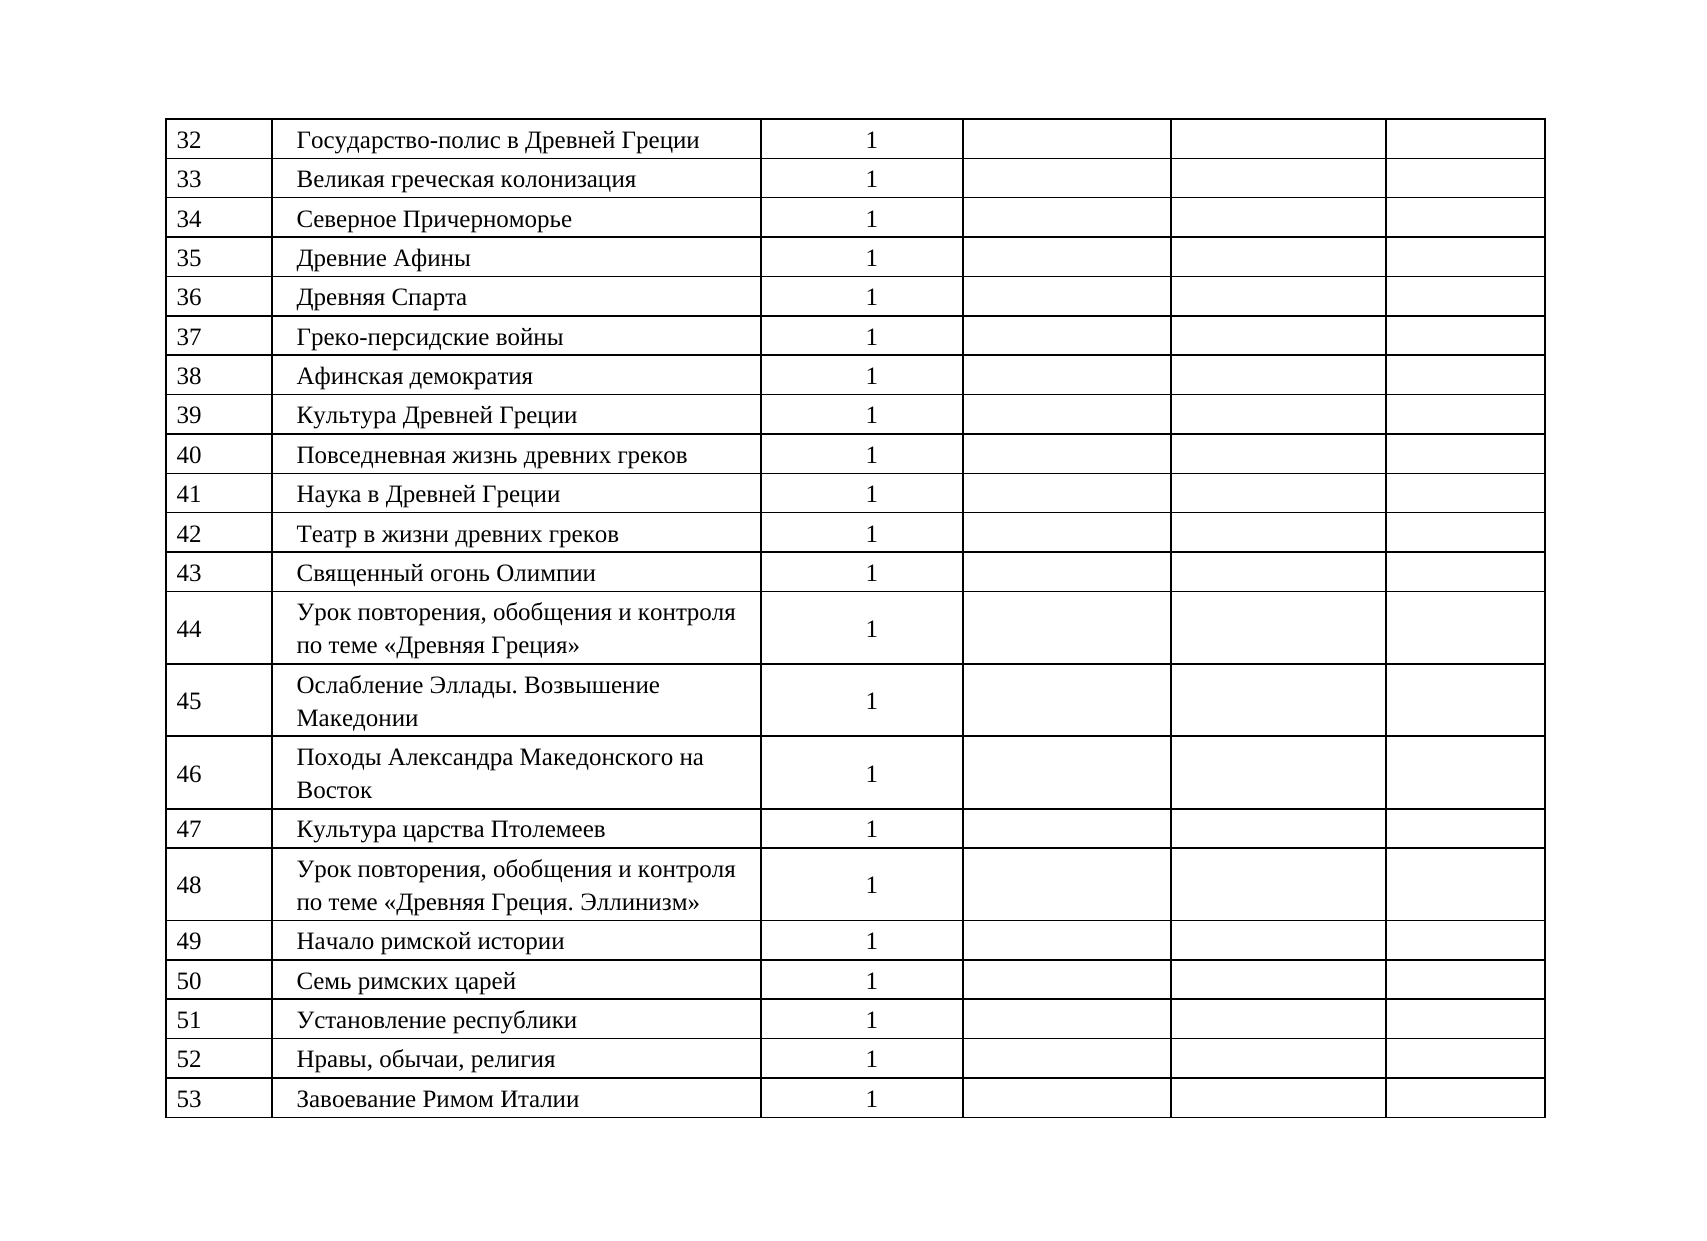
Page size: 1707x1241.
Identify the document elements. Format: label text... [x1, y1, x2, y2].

table_cell 1 [762, 474, 962, 512]
table_cell [1172, 737, 1385, 808]
table_cell [1387, 120, 1544, 157]
table_cell [1387, 1000, 1544, 1038]
table_cell [1387, 1079, 1544, 1116]
table_cell [964, 553, 1170, 591]
table_cell [964, 277, 1170, 315]
table_cell 50 [167, 961, 271, 998]
table_cell [1172, 317, 1385, 354]
table_cell [1172, 356, 1385, 394]
table_cell 1 [762, 665, 962, 735]
table_cell [964, 921, 1170, 959]
table_cell Начало римской истории [273, 921, 760, 959]
table_cell [964, 961, 1170, 998]
table_cell 42 [167, 513, 271, 551]
table_cell [1387, 474, 1544, 512]
table_cell Государство-полис в Древней Греции [273, 120, 760, 157]
table_cell [1172, 1079, 1385, 1116]
table_cell [1387, 592, 1544, 663]
table_cell 1 [762, 317, 962, 354]
table_cell 1 [762, 553, 962, 591]
table_cell Урок повторения, обобщения и контроля по теме «Древняя Греция» [273, 592, 760, 663]
table_cell 35 [167, 238, 271, 276]
table_cell Северное Причерноморье [273, 198, 760, 236]
table_cell [964, 474, 1170, 512]
table_cell 1 [762, 961, 962, 998]
table_cell Афинская демократия [273, 356, 760, 394]
table_cell [1172, 921, 1385, 959]
table_cell [964, 1000, 1170, 1038]
table_cell 48 [167, 849, 271, 919]
table_cell 1 [762, 238, 962, 276]
table_cell [1387, 159, 1544, 197]
table_cell [1172, 238, 1385, 276]
table_cell 44 [167, 592, 271, 663]
table_cell 47 [167, 810, 271, 847]
table_cell Древняя Спарта [273, 277, 760, 315]
table_cell Семь римских царей [273, 961, 760, 998]
table_cell Культура царства Птолемеев [273, 810, 760, 847]
table_cell Установление республики [273, 1000, 760, 1038]
table_cell Завоевание Римом Италии [273, 1079, 760, 1116]
table_cell Театр в жизни древних греков [273, 513, 760, 551]
table_cell 49 [167, 921, 271, 959]
table_cell 34 [167, 198, 271, 236]
table_cell [1172, 474, 1385, 512]
table_cell 51 [167, 1000, 271, 1038]
table_cell [1387, 849, 1544, 919]
table_cell [964, 198, 1170, 236]
table_cell 52 [167, 1039, 271, 1077]
table_cell [1172, 395, 1385, 433]
table_cell [1172, 1000, 1385, 1038]
table_cell [1172, 665, 1385, 735]
table_cell [1387, 317, 1544, 354]
table_cell 1 [762, 1079, 962, 1116]
table_cell [964, 592, 1170, 663]
table_cell [964, 1039, 1170, 1077]
table_cell [1172, 553, 1385, 591]
table_cell Ослабление Эллады. Возвышение Македонии [273, 665, 760, 735]
table_cell [1172, 592, 1385, 663]
table_cell 1 [762, 592, 962, 663]
table_cell 1 [762, 513, 962, 551]
table_cell 1 [762, 810, 962, 847]
table_cell [964, 849, 1170, 919]
table_cell [964, 513, 1170, 551]
table_cell Походы Александра Македонского на Восток [273, 737, 760, 808]
table_cell [964, 238, 1170, 276]
table_cell [964, 665, 1170, 735]
table_cell Повседневная жизнь древних греков [273, 435, 760, 472]
table_cell [964, 395, 1170, 433]
table_cell 32 [167, 120, 271, 157]
table_cell Наука в Древней Греции [273, 474, 760, 512]
table_cell 45 [167, 665, 271, 735]
table_cell 1 [762, 356, 962, 394]
table_cell 1 [762, 921, 962, 959]
table_cell [1387, 513, 1544, 551]
table_cell Урок повторения, обобщения и контроля по теме «Древняя Греция. Эллинизм» [273, 849, 760, 919]
table_cell [1172, 1039, 1385, 1077]
table_cell 41 [167, 474, 271, 512]
table_cell 1 [762, 1039, 962, 1077]
table_cell [1387, 921, 1544, 959]
table_cell Греко-персидские войны [273, 317, 760, 354]
table_cell Великая греческая колонизация [273, 159, 760, 197]
table_cell [1387, 395, 1544, 433]
table_cell [964, 159, 1170, 197]
table_cell 1 [762, 1000, 962, 1038]
table_cell 40 [167, 435, 271, 472]
table_cell Священный огонь Олимпии [273, 553, 760, 591]
table_cell [1387, 961, 1544, 998]
table_cell 1 [762, 849, 962, 919]
table_cell [964, 120, 1170, 157]
table_cell [1387, 665, 1544, 735]
table_cell 33 [167, 159, 271, 197]
table_cell [1172, 810, 1385, 847]
table_cell [964, 737, 1170, 808]
table_cell [1172, 513, 1385, 551]
table_cell [964, 356, 1170, 394]
table_cell [1172, 159, 1385, 197]
table_cell [1172, 849, 1385, 919]
table_cell [1387, 238, 1544, 276]
table_cell [964, 317, 1170, 354]
table_cell 39 [167, 395, 271, 433]
table_cell [1387, 277, 1544, 315]
table_cell 38 [167, 356, 271, 394]
table_cell [964, 435, 1170, 472]
table_cell Древние Афины [273, 238, 760, 276]
table_cell 1 [762, 435, 962, 472]
table_cell [1387, 435, 1544, 472]
table_cell 1 [762, 159, 962, 197]
table_cell [1172, 961, 1385, 998]
table_cell [964, 1079, 1170, 1116]
table_cell 1 [762, 395, 962, 433]
table_cell [1387, 356, 1544, 394]
table_cell [1387, 198, 1544, 236]
table_cell 37 [167, 317, 271, 354]
table_cell [1387, 737, 1544, 808]
table_cell 1 [762, 120, 962, 157]
table_cell 1 [762, 198, 962, 236]
table_cell Нравы, обычаи, религия [273, 1039, 760, 1077]
table_cell 53 [167, 1079, 271, 1116]
table_cell [1387, 553, 1544, 591]
table_cell [1172, 435, 1385, 472]
table_cell 46 [167, 737, 271, 808]
table_cell [1387, 1039, 1544, 1077]
table_cell 1 [762, 737, 962, 808]
table_cell [1172, 277, 1385, 315]
table_cell [1387, 810, 1544, 847]
table_cell Культура Древней Греции [273, 395, 760, 433]
table_cell [1172, 120, 1385, 157]
table_cell 1 [762, 277, 962, 315]
table_cell 43 [167, 553, 271, 591]
table_cell [964, 810, 1170, 847]
table_cell [1172, 198, 1385, 236]
table_cell 36 [167, 277, 271, 315]
